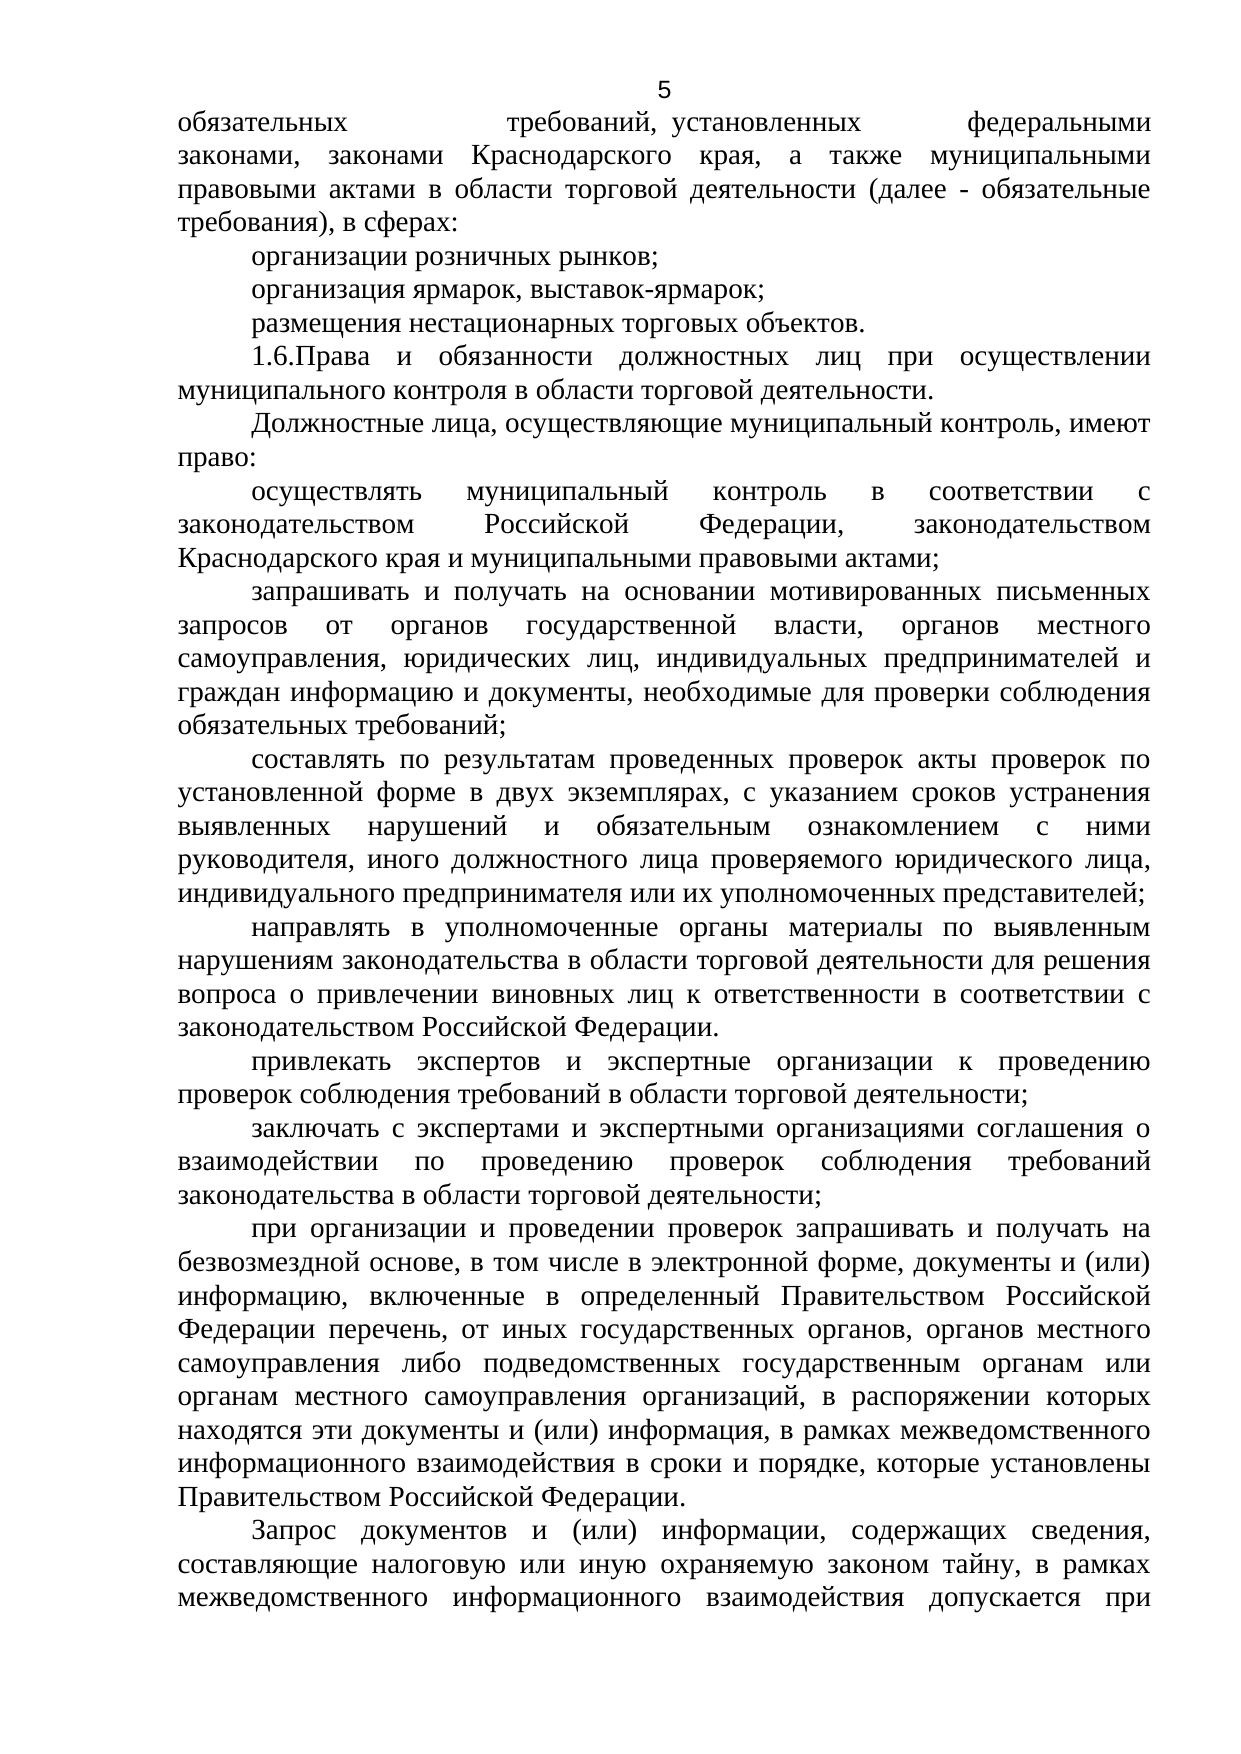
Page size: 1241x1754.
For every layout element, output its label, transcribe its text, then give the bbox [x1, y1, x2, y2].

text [177, 1512, 1152, 1613]
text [177, 104, 1152, 238]
text организация ярмарок, выставок-ярмарок; [177, 271, 1152, 305]
text составлять по результатам проведенных проверок акты проверок по установленной форме в двух экземплярах, с указанием сроков устранения выявленных нарушений и обязательным ознакомлением с ними руководителя, иного должностного лица проверяемого юридического лица, индивидуального предпринимателя или их уполномоченных представителей; [177, 741, 1152, 909]
text размещения нестационарных торговых объектов. [177, 305, 1152, 338]
text осуществлять муниципальный контроль в соответствии с законодательством Российской Федерации, законодательством Краснодарского края и муниципальными правовыми актами; [177, 473, 1152, 573]
text привлекать экспертов и экспертные организации к проведению проверок соблюдения требований в области торговой деятельности; [177, 1043, 1152, 1110]
text направлять в уполномоченные органы материалы по выявленным нарушениям законодательства в области торговой деятельности для решения вопроса о привлечении виновных лиц к ответственности в соответствии с законодательством Российской Федерации. [177, 909, 1152, 1043]
text организации розничных рынков; [177, 238, 1152, 271]
text при организации и проведении проверок запрашивать и получать на безвозмездной основе, в том числе в электронной форме, документы и (или) информацию, включенные в определенный Правительством Российской Федерации перечень, от иных государственных органов, органов местного самоуправления либо подведомственных государственным органам или органам местного самоуправления организаций, в распоряжении которых находятся эти документы и (или) информация, в рамках межведомственного информационного взаимодействия в сроки и порядке, которые установлены Правительством Российской Федерации. [177, 1211, 1152, 1512]
text запрашивать и получать на основании мотивированных письменных запросов от органов государственной власти, органов местного самоуправления, юридических лиц, индивидуальных предпринимателей и граждан информацию и документы, необходимые для проверки соблюдения обязательных требований; [177, 573, 1152, 741]
text заключать с экспертами и экспертными организациями соглашения о взаимодействии по проведению проверок соблюдения требований законодательства в области торговой деятельности; [177, 1110, 1152, 1211]
text 1.6.Права и обязанности должностных лиц при осуществлении муниципального контроля в области торговой деятельности. [177, 338, 1152, 406]
text Должностные лица, осуществляющие муниципальный контроль, имеют право: [177, 406, 1152, 473]
